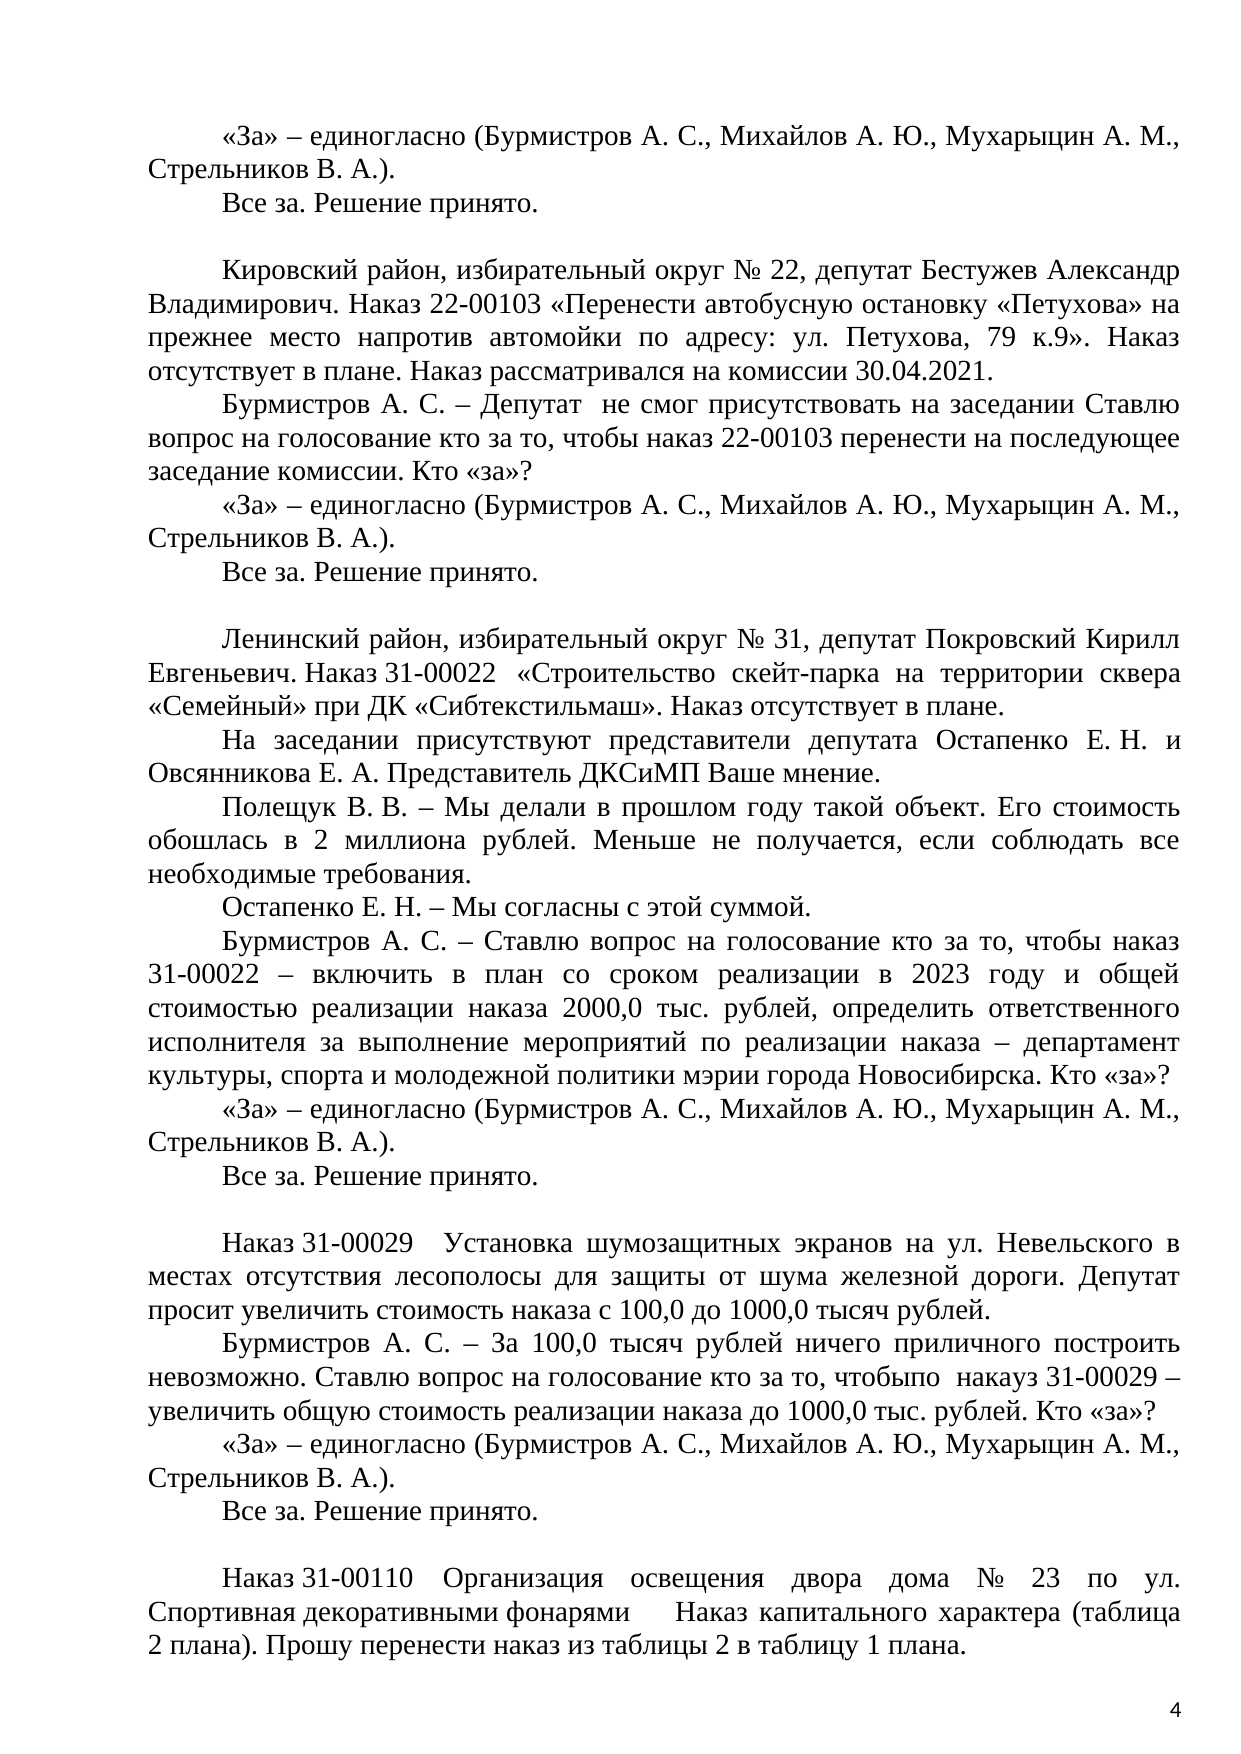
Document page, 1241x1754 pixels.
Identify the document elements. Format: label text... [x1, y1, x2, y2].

text На заседании присутствуют представители депутата Остапенко Е. Н. и Овсянникова Е. А. Представитель ДКСиМП Ваше мнение. [148, 722, 1181, 789]
text Все за. Решение принято. [148, 1158, 1181, 1191]
text «За» – единогласно (Бурмистров А. С., Михайлов А. Ю., Мухарыцин А. М., Стрельников В. А.). [148, 1426, 1181, 1493]
text Все за. Решение принято. [148, 554, 1181, 588]
text Бурмистров А. С. – Ставлю вопрос на голосование кто за то, чтобы наказ 31-00022 – включить в план со сроком реализации в 2023 году и общей стоимостью реализации наказа 2000,0 тыс. рублей, определить ответственного исполнителя за выполнение мероприятий по реализации наказа – департамент культуры, спорта и молодежной политики мэрии города Новосибирска. Кто «за»? [148, 923, 1181, 1091]
text «За» – единогласно (Бурмистров А. С., Михайлов А. Ю., Мухарыцин А. М., Стрельников В. А.). [148, 118, 1181, 185]
text Наказ 31-00110 Организация освещения двора дома № 23 по ул. Спортивная декоративными фонарями Наказ капитального характера (таблица 2 плана). Прошу перенести наказ из таблицы 2 в таблицу 1 плана. [148, 1560, 1181, 1661]
text Полещук В. В. – Мы делали в прошлом году такой объект. Его стоимость обошлась в 2 миллиона рублей. Меньше не получается, если соблюдать все необходимые требования. [148, 789, 1181, 889]
text Остапенко Е. Н. – Мы согласны с этой суммой. [148, 889, 1181, 923]
text Ленинский район, избирательный округ № 31, депутат Покровский Кирилл Евгеньевич. Наказ 31-00022 «Строительство скейт-парка на территории сквера «Семейный» при ДК «Сибтекстильмаш». Наказ отсутствует в плане. [148, 621, 1181, 722]
text «За» – единогласно (Бурмистров А. С., Михайлов А. Ю., Мухарыцин А. М., Стрельников В. А.). [148, 487, 1181, 554]
text Наказ 31-00029 Установка шумозащитных экранов на ул. Невельского в местах отсутствия лесополосы для защиты от шума железной дороги. Депутат просит увеличить стоимость наказа с 100,0 до 1000,0 тысяч рублей. [148, 1225, 1181, 1326]
text Все за. Решение принято. [148, 1493, 1181, 1527]
text «За» – единогласно (Бурмистров А. С., Михайлов А. Ю., Мухарыцин А. М., Стрельников В. А.). [148, 1091, 1181, 1158]
text Кировский район, избирательный округ № 22, депутат Бестужев Александр Владимирович. Наказ 22-00103 «Перенести автобусную остановку «Петухова» на прежнее место напротив автомойки по адресу: ул. Петухова, 79 к.9». Наказ отсутствует в плане. Наказ рассматривался на комиссии 30.04.2021. [148, 252, 1181, 386]
text Бурмистров А. С. – За 100,0 тысяч рублей ничего приличного построить невозможно. Ставлю вопрос на голосование кто за то, чтобыпо накауз 31-00029 – увеличить общую стоимость реализации наказа до 1000,0 тыс. рублей. Кто «за»? [148, 1326, 1181, 1426]
text Все за. Решение принято. [148, 185, 1181, 219]
text Бурмистров А. С. – Депутат не смог присутствовать на заседании Ставлю вопрос на голосование кто за то, чтобы наказ 22-00103 перенести на последующее заседание комиссии. Кто «за»? [148, 386, 1181, 487]
